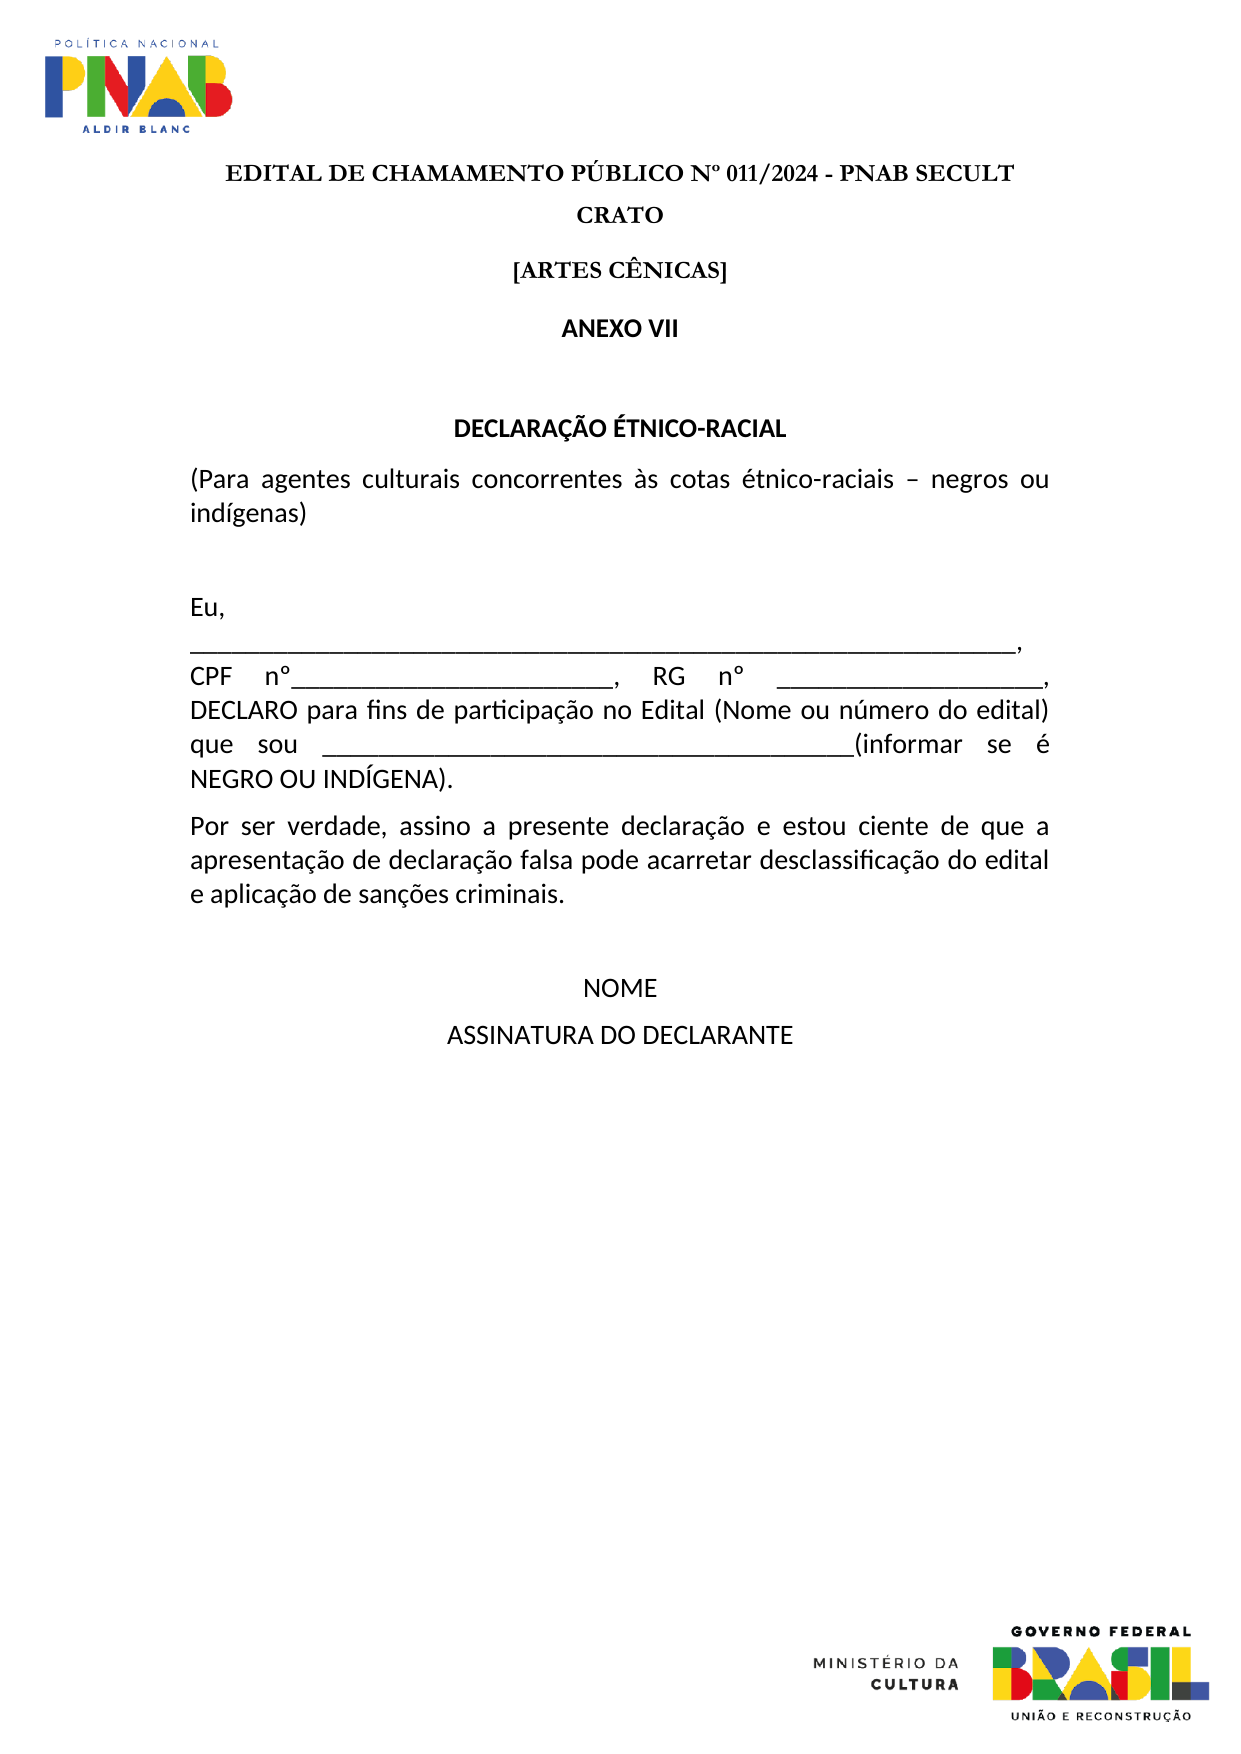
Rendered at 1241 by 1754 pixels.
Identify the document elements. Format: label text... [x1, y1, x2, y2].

text ANEXO VII [177, 312, 1063, 345]
picture [0, 2, 1237, 1752]
text Por ser verdade, assino a presente declaração e estou ciente de que a apresentação de declaração falsa pode acarretar desclassificação do edital e aplicação de sanções criminais. [190, 808, 1051, 911]
text (Para agentes culturais concorrentes às cotas étnico-raciais – negros ou indígenas) [190, 461, 1051, 529]
text [ARTES CÊNICAS] [190, 257, 1051, 285]
text EDITAL DE CHAMAMENTO PÚBLICO Nº 011/2024 - PNAB SECULT CRATO [190, 160, 1051, 230]
text NOME [190, 970, 1051, 1004]
text DECLARAÇÃO ÉTNICO-RACIAL [177, 411, 1063, 444]
text Eu, ___________________________________________________________, CPF nº_______________________, RG nº ___________________, DECLARO para fins de participação no Edital (Nome ou número do edital) que sou ______________________________________(informar se é NEGRO OU INDÍGENA). [190, 589, 1051, 795]
text ASSINATURA DO DECLARANTE [190, 1017, 1051, 1051]
